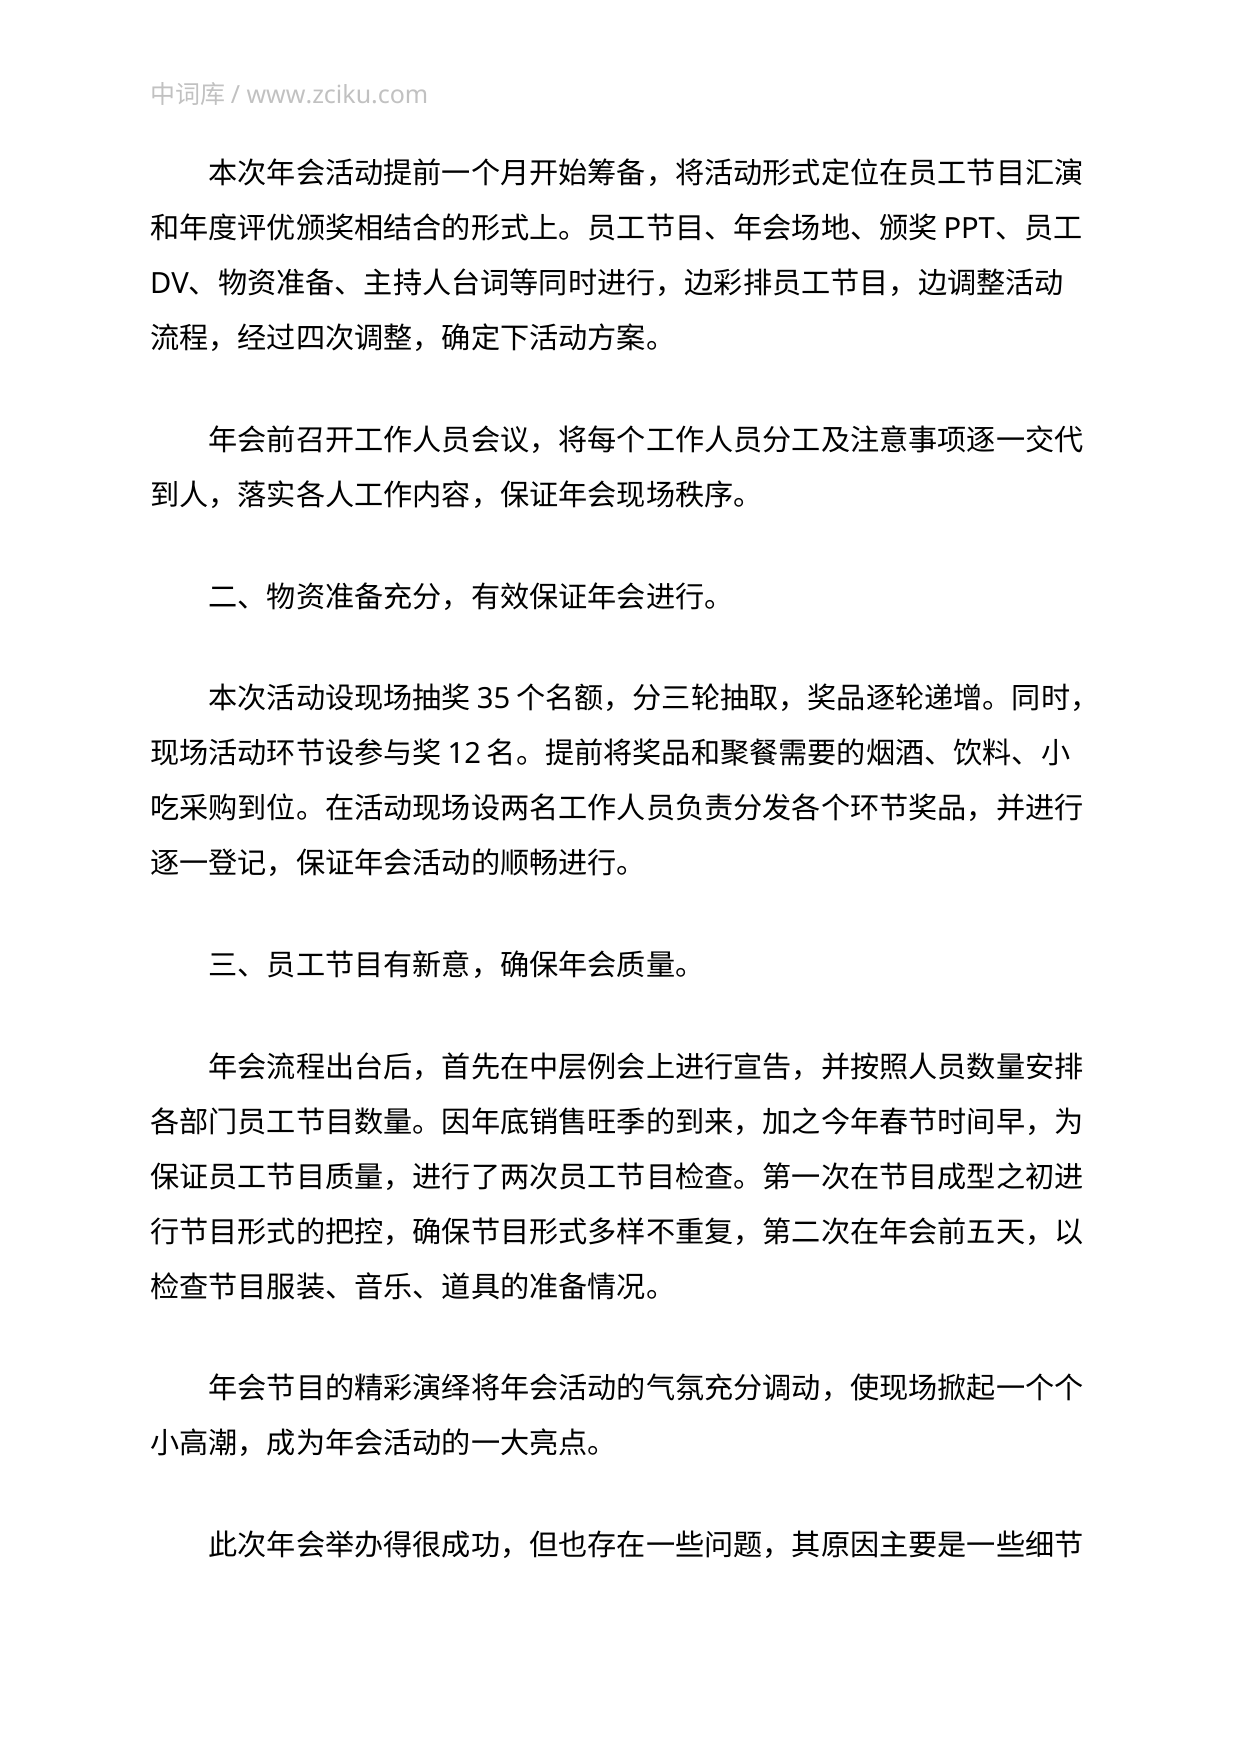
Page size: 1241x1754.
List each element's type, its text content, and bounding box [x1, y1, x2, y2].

text 本次年会活动提前一个月开始筹备，将活动形式定位在员工节目汇演和年度评优颁奖相结合的形式上。员工节目、年会场地、颁奖PPT、员工DV、物资准备、主持人台词等同时进行，边彩排员工节目，边调整活动流程，经过四次调整，确定下活动方案。 [150, 150, 1090, 357]
text 本次活动设现场抽奖35个名额，分三轮抽取，奖品逐轮递增。同时，现场活动环节设参与奖12名。提前将奖品和聚餐需要的烟酒、饮料、小吃采购到位。在活动现场设两名工作人员负责分发各个环节奖品，并进行逐一登记，保证年会活动的顺畅进行。 [150, 675, 1090, 882]
text 年会前召开工作人员会议，将每个工作人员分工及注意事项逐一交代到人，落实各人工作内容，保证年会现场秩序。 [150, 417, 1090, 514]
text 二、物资准备充分，有效保证年会进行。 [150, 573, 1090, 616]
text 三、员工节目有新意，确保年会质量。 [150, 942, 1090, 984]
text 年会流程出台后，首先在中层例会上进行宣告，并按照人员数量安排各部门员工节目数量。因年底销售旺季的到来，加之今年春节时间早，为保证员工节目质量，进行了两次员工节目检查。第一次在节目成型之初进行节目形式的把控，确保节目形式多样不重复，第二次在年会前五天，以检查节目服装、音乐、道具的准备情况。 [150, 1043, 1090, 1305]
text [150, 1522, 1090, 1564]
text 年会节目的精彩演绎将年会活动的气氛充分调动，使现场掀起一个个小高潮，成为年会活动的一大亮点。 [150, 1365, 1090, 1462]
